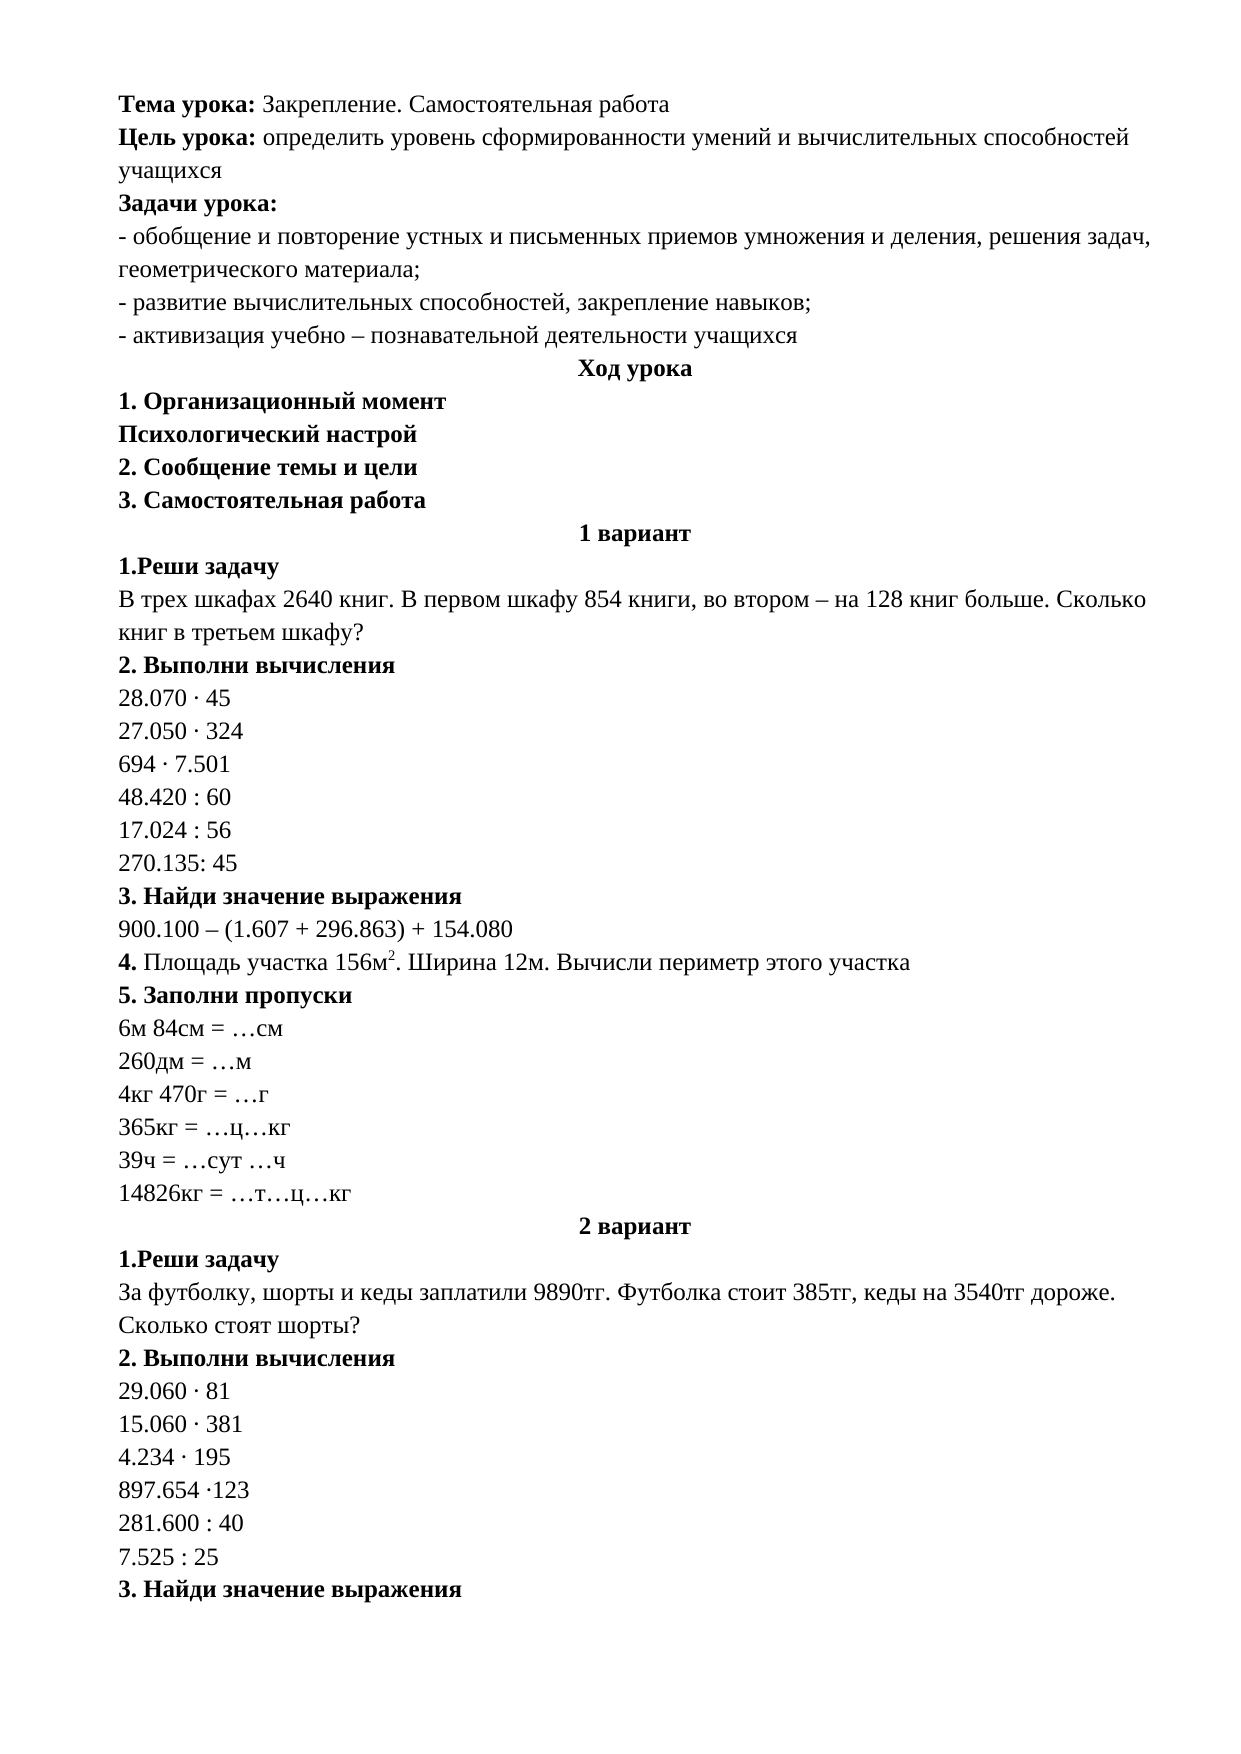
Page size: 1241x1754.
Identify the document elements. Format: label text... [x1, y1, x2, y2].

text - обобщение и повторение устных и письменных приемов умножения и деления, решения задач, геометрического материала; [118, 221, 1152, 282]
text 1 вариант [118, 518, 1152, 547]
text 3. Найди значение выражения [118, 881, 1152, 910]
text 6м 84см = …см [118, 1013, 1152, 1042]
text Задачи урока: [118, 188, 1152, 216]
text 27.050 ∙ 324 [118, 716, 1152, 745]
text Психологический настрой [118, 419, 1152, 448]
text Цель урока: определить уровень сформированности умений и вычислительных способностей учащихся [118, 122, 1152, 183]
text 5. Заполни пропуски [118, 980, 1152, 1009]
text - активизация учебно – познавательной деятельности учащихся [118, 320, 1152, 348]
text 2 вариант [118, 1211, 1152, 1240]
text 7.525 : 25 [118, 1542, 1152, 1570]
text 39ч = …сут …ч [118, 1145, 1152, 1174]
text В трех шкафах 2640 книг. В первом шкафу 854 книги, во втором – на 128 книг больше. Сколько книг в третьем шкафу? [118, 584, 1152, 646]
text 2. Сообщение темы и цели [118, 452, 1152, 481]
text 1.Реши задачу [118, 551, 1152, 580]
text 17.024 : 56 [118, 815, 1152, 844]
text Тема урока: Закрепление. Самостоятельная работа [118, 89, 1152, 117]
text 3. Самостоятельная работа [118, 485, 1152, 514]
text 900.100 – (1.607 + 296.863) + 154.080 [118, 914, 1152, 943]
text 1. Организационный момент [118, 386, 1152, 414]
text - развитие вычислительных способностей, закрепление навыков; [118, 287, 1152, 316]
text 281.600 : 40 [118, 1508, 1152, 1537]
text 4кг 470г = …г [118, 1079, 1152, 1108]
text 15.060 ∙ 381 [118, 1409, 1152, 1438]
text 365кг = …ц…кг [118, 1112, 1152, 1141]
text 4.234 ∙ 195 [118, 1442, 1152, 1471]
text 270.135: 45 [118, 848, 1152, 877]
text 260дм = …м [118, 1046, 1152, 1075]
text 694 ∙ 7.501 [118, 749, 1152, 778]
text 897.654 ∙123 [118, 1476, 1152, 1504]
text 29.060 ∙ 81 [118, 1376, 1152, 1405]
text За футболку, шорты и кеды заплатили 9890тг. Футболка стоит 385тг, кеды на 3540тг дороже. Сколько стоят шорты? [118, 1277, 1152, 1339]
text 3. Найди значение выражения [118, 1574, 1152, 1603]
text 48.420 : 60 [118, 782, 1152, 811]
text 1.Реши задачу [118, 1244, 1152, 1273]
text 4. Площадь участка 156м2. Ширина 12м. Вычисли периметр этого участка [118, 947, 1152, 976]
text 28.070 ∙ 45 [118, 683, 1152, 712]
text 2. Выполни вычисления [118, 1343, 1152, 1372]
text Ход урока [118, 353, 1152, 382]
text 14826кг = …т…ц…кг [118, 1178, 1152, 1207]
text 2. Выполни вычисления [118, 650, 1152, 679]
